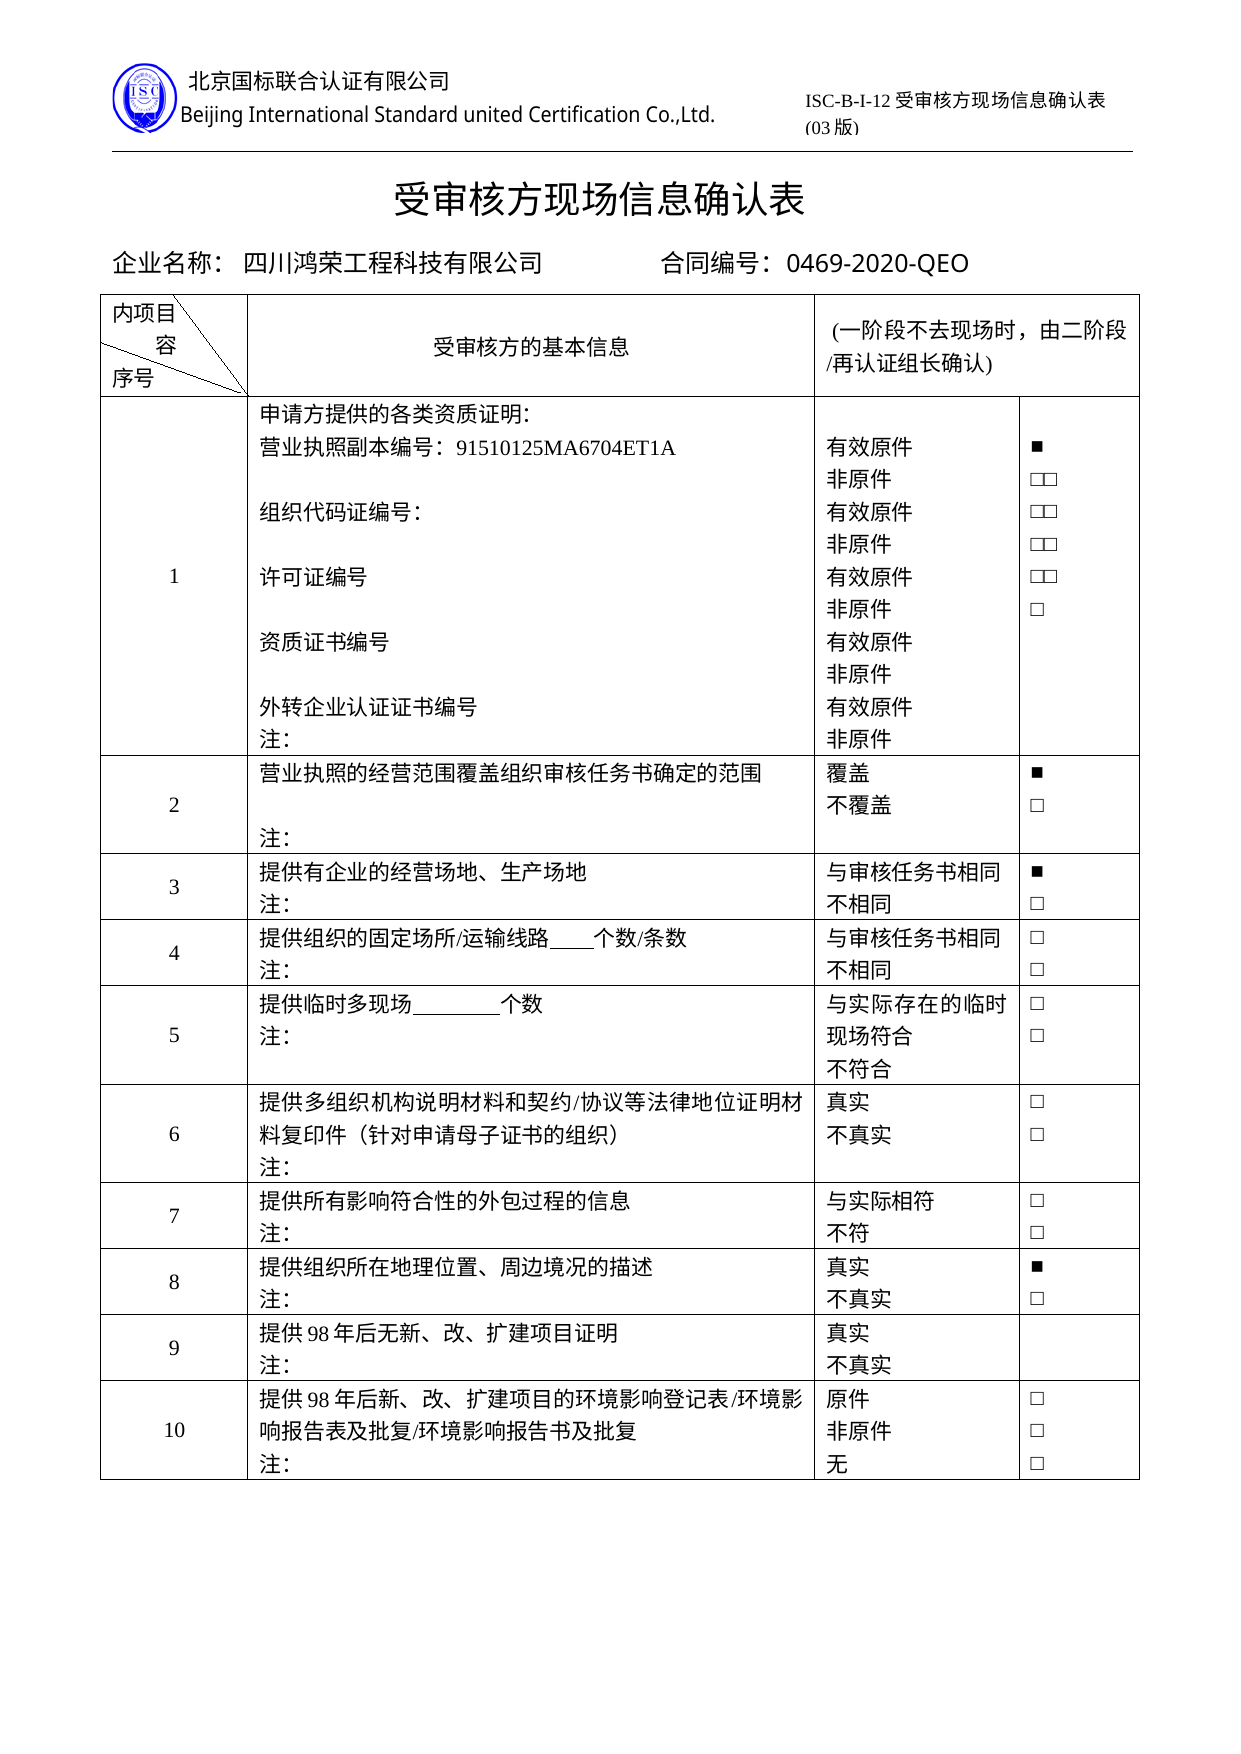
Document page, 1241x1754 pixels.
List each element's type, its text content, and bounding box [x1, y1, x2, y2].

table_cell 2 [101, 756, 247, 853]
table_cell 真实 不真实 [815, 1249, 1019, 1314]
table_cell 原件 非原件 无 [815, 1381, 1019, 1479]
table_cell 4 [101, 920, 247, 985]
table_cell □ □ [1020, 986, 1139, 1084]
table_cell □ □ [1020, 1183, 1139, 1248]
table_cell 提供98年后无新、改、扩建项目证明 注： [248, 1315, 814, 1380]
table_cell 与实际相符 不符 [815, 1183, 1019, 1248]
table_cell 3 [101, 854, 247, 919]
table_cell 提供组织的固定场所/运输线路 个数/条数 注： [248, 920, 814, 985]
text 受审核方现场信息确认表 [112, 164, 1128, 229]
table_cell 有效原件 非原件 有效原件 非原件 有效原件 非原件 有效原件 非原件 有效原件 非原件 [815, 397, 1019, 754]
table_cell 申请方提供的各类资质证明： 营业执照副本编号：91510125MA6704ET1A 组织代码证编号： 许可证编号 资质证书编号 外转企业认证证书编号 注： [248, 397, 814, 754]
table_cell 真实 不真实 [815, 1085, 1019, 1182]
table_cell 1 [101, 397, 247, 754]
table_cell 9 [101, 1315, 247, 1380]
table_cell 提供组织所在地理位置、周边境况的描述 注： [248, 1249, 814, 1314]
table_cell □ □ [1020, 920, 1139, 985]
table_cell 8 [101, 1249, 247, 1314]
table_cell ■ □ [1020, 1249, 1139, 1314]
table_cell 覆盖 不覆盖 [815, 756, 1019, 853]
table_cell 5 [101, 986, 247, 1084]
table_header 内项目 容 序号 [101, 295, 247, 396]
table_cell 7 [101, 1183, 247, 1248]
table_cell 与审核任务书相同 不相同 [815, 854, 1019, 919]
table_cell ■ □ [1020, 854, 1139, 919]
table_cell ■ □□ □□ □□ □□ □ [1020, 397, 1139, 754]
table_header (一阶段不去现场时，由二阶段/再认证组长确认) [815, 295, 1139, 396]
table_cell 与审核任务书相同 不相同 [815, 920, 1019, 985]
table_cell 提供多组织机构说明材料和契约/协议等法律地位证明材料复印件（针对申请母子证书的组织） 注： [248, 1085, 814, 1182]
table_cell 提供临时多现场 个数 注： [248, 986, 814, 1084]
table_cell □ □ [1020, 1085, 1139, 1182]
table_cell 10 [101, 1381, 247, 1479]
table_cell 与实际存在的临时现场符合 不符合 [815, 986, 1019, 1084]
text 企业名称： 四川鸿荣工程科技有限公司 合同编号：0469-2020-QEO [112, 229, 1128, 294]
table_cell 提供所有影响符合性的外包过程的信息 注： [248, 1183, 814, 1248]
table_cell □ □ □ [1020, 1381, 1139, 1479]
table_cell 提供有企业的经营场地、生产场地 注： [248, 854, 814, 919]
table_cell ■ □ [1020, 756, 1139, 853]
table_cell 提供98年后新、改、扩建项目的环境影响登记表/环境影响报告表及批复/环境影响报告书及批复 注： [248, 1381, 814, 1479]
table_cell 6 [101, 1085, 247, 1182]
picture [112, 63, 180, 132]
table_cell [1020, 1315, 1139, 1380]
table_cell 营业执照的经营范围覆盖组织审核任务书确定的范围 注： [248, 756, 814, 853]
table_header 受审核方的基本信息 [248, 295, 814, 396]
table_cell 真实 不真实 [815, 1315, 1019, 1380]
